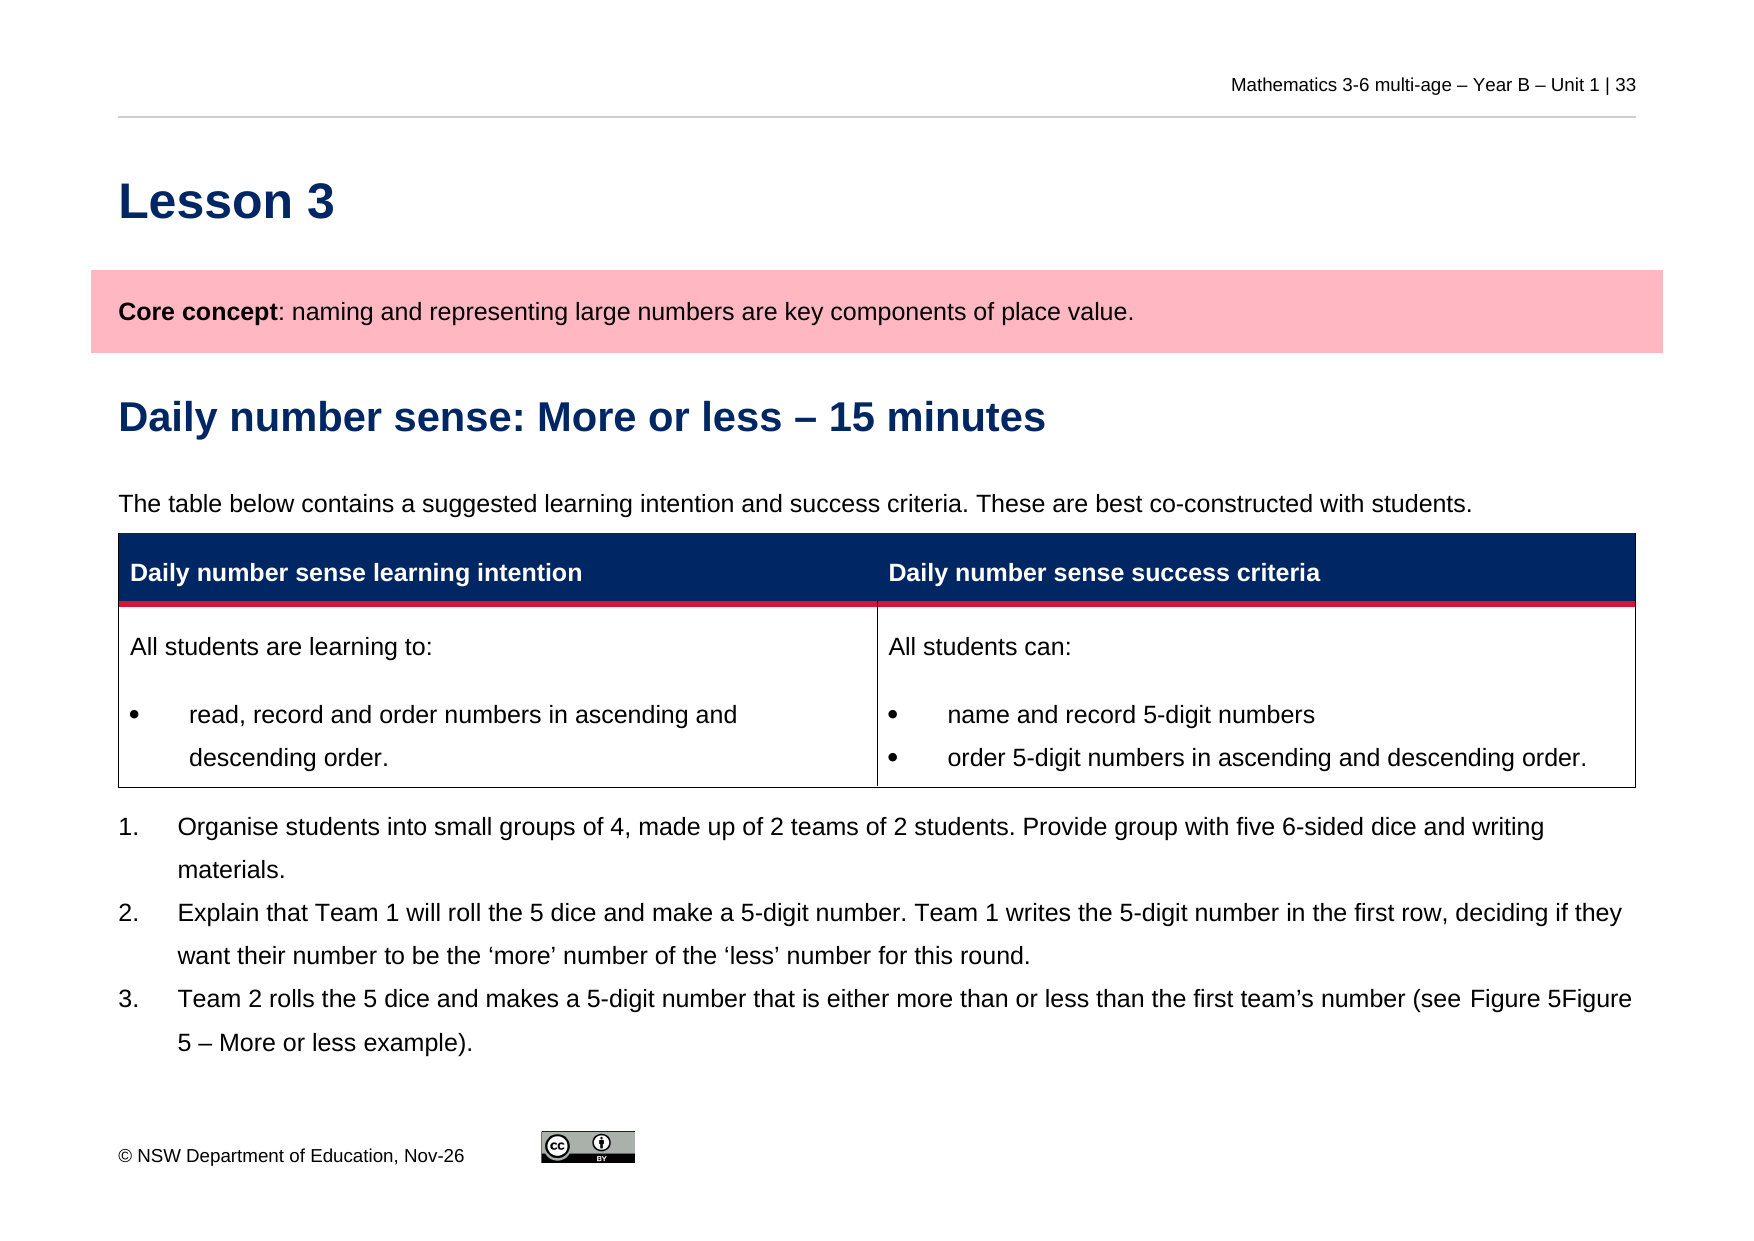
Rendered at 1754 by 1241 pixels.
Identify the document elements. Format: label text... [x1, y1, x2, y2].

list Explain that Team 1 will roll the 5 dice and make a 5-digit number. Team 1 writes the 5-digit number in the first row, deciding if they want their number to be the ‘more’ number of the ‘less’ number for this round. [118, 898, 1636, 970]
table_cell All students can: name and record 5-digit numbers order 5-digit numbers in ascending and descending order. [878, 607, 1635, 786]
subtitle Daily number sense: More or less – 15 minutes [118, 393, 1636, 441]
table_header Daily number sense learning intention [119, 533, 877, 601]
table_header Daily number sense success criteria [877, 533, 1635, 601]
text The table below contains a suggested learning intention and success criteria. These are best co-constructed with students. [118, 489, 1636, 518]
list Organise students into small groups of 4, made up of 2 teams of 2 students. Provide group with five 6-sided dice and writing materials. [118, 812, 1636, 884]
subtitle Lesson 3 [118, 172, 1636, 229]
list Team 2 rolls the 5 dice and makes a 5-digit number that is either more than or less than the first team’s number (see Figure 5). [118, 984, 1636, 1056]
table_cell All students are learning to: read, record and order numbers in ascending and descending order. [119, 607, 877, 786]
picture [541, 1131, 635, 1163]
text Core concept: naming and representing large numbers are key components of place value. [97, 277, 1657, 347]
